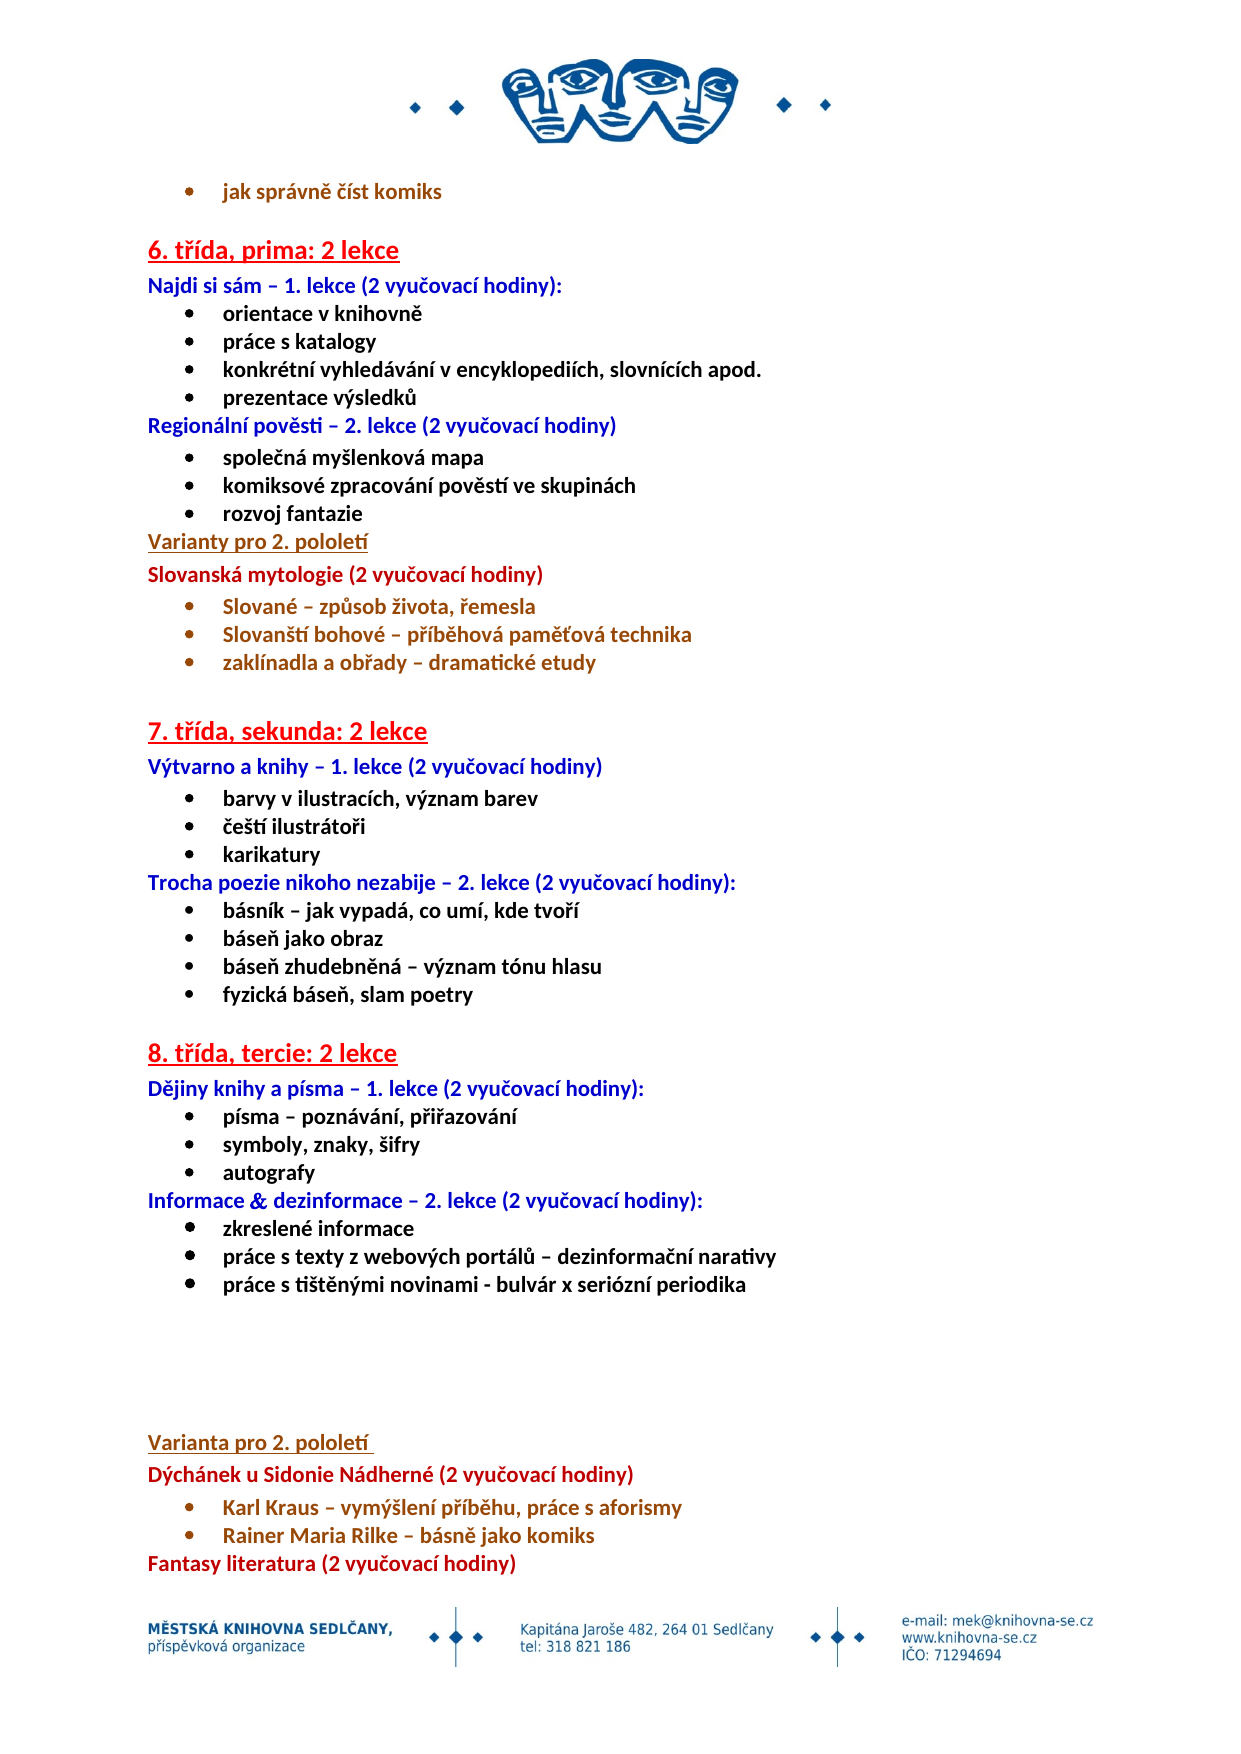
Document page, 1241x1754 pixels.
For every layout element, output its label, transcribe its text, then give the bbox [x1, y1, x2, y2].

list karikatury [185, 840, 1092, 868]
subtitle Najdi si sám – 1. lekce (2 vyučovací hodiny): [148, 271, 1092, 299]
list báseň jako obraz [185, 924, 1092, 952]
text 7. třída, sekunda: 2 lekce [148, 714, 1092, 747]
list rozvoj fantazie [185, 499, 1092, 527]
subtitle Trocha poezie nikoho nezabije – 2. lekce (2 vyučovací hodiny): [148, 868, 1092, 896]
picture [409, 59, 831, 144]
list konkrétní vyhledávání v encyklopediích, slovnících apod. [185, 355, 1092, 383]
list společná myšlenková mapa [185, 443, 1092, 471]
list barvy v ilustracích, význam barev [185, 784, 1092, 812]
list fyzická báseň, slam poetry [185, 980, 1092, 1008]
list čeští ilustrátoři [185, 812, 1092, 840]
list zaklínadla a obřady – dramatické etudy [185, 648, 1092, 676]
subtitle Dějiny knihy a písma – 1. lekce (2 vyučovací hodiny): [148, 1074, 1092, 1102]
text Varianty pro 2. pololetí [148, 527, 1092, 556]
text Fantasy literatura (2 vyučovací hodiny) [148, 1549, 1092, 1577]
list báseň zhudebněná – význam tónu hlasu [185, 952, 1092, 980]
list básník – jak vypadá, co umí, kde tvoří [185, 896, 1092, 924]
list Slovanští bohové – příběhová paměťová technika [185, 620, 1092, 648]
text Dýchánek u Sidonie Nádherné (2 vyučovací hodiny) [148, 1461, 1092, 1489]
text 8. třída, tercie: 2 lekce [148, 1036, 1092, 1069]
list práce s texty z webových portálů – dezinformační narativy [185, 1242, 1092, 1271]
list symboly, znaky, šifry [185, 1130, 1092, 1158]
text Výtvarno a knihy – 1. lekce (2 vyučovací hodiny) [148, 752, 1092, 780]
list jak správně číst komiks [185, 177, 1092, 205]
list práce s katalogy [185, 327, 1092, 355]
list Slované – způsob života, řemesla [185, 592, 1092, 620]
list orientace v knihovně [185, 299, 1092, 327]
text Varianta pro 2. pololetí [148, 1428, 1092, 1456]
list Rainer Maria Rilke – básně jako komiks [185, 1521, 1092, 1549]
text Slovanská mytologie (2 vyučovací hodiny) [148, 560, 1092, 588]
list písma – poznávání, přiřazování [185, 1102, 1092, 1130]
list komiksové zpracování pověstí ve skupinách [185, 471, 1092, 499]
picture [147, 1607, 1093, 1667]
list autografy [185, 1158, 1092, 1186]
list zkreslené informace [185, 1214, 1092, 1242]
list prezentace výsledků [185, 383, 1092, 411]
list práce s tištěnými novinami - bulvár x seriózní periodika [185, 1271, 1092, 1299]
text Regionální pověsti – 2. lekce (2 vyučovací hodiny) [148, 411, 1092, 439]
list Karl Kraus – vymýšlení příběhu, práce s aforismy [185, 1493, 1092, 1521]
text Informace dezinformace – 2. lekce (2 vyučovací hodiny): [148, 1186, 1092, 1214]
text 6. třída, prima: 2 lekce [148, 233, 1092, 266]
